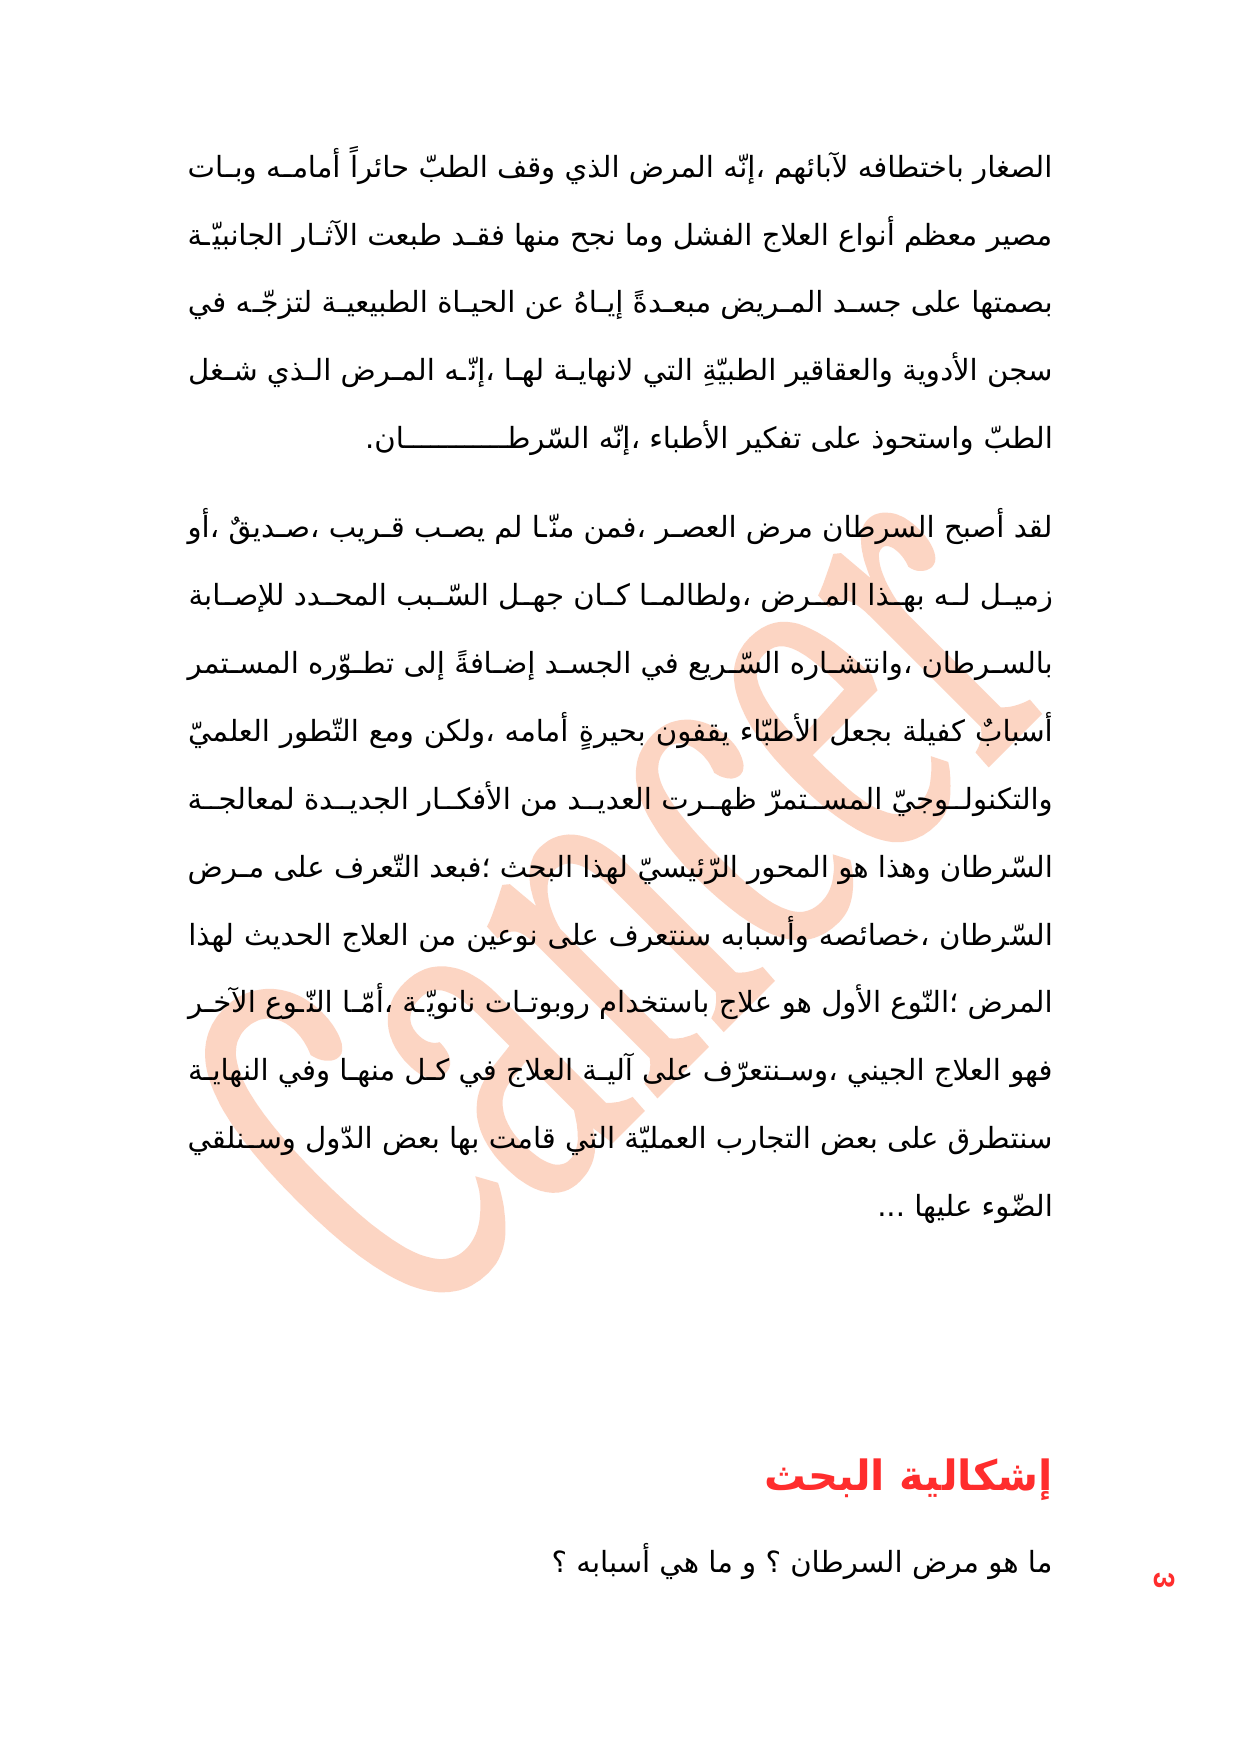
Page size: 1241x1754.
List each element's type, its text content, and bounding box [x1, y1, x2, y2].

text ما هو مرض السرطان ؟ و ما هي أسبابه ؟ [187, 1546, 1053, 1579]
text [187, 150, 1053, 456]
text إشكالية البحث [187, 1452, 1053, 1501]
text لقد أصبح السرطان مرض العصر ،فمن منّا لم يصب قريب ،صديقٌ ،أو زميل له بهذا المرض ،ولطالما كان جهل السّبب المحدد للإصابة بالسرطان ،وانتشاره السّريع في الجسد إضافةً إلى تطوّره المستمر أسبابٌ كفيلة بجعل الأطبّاء يقفون بحيرةٍ أمامه ،ولكن ومع التّطور العلميّ والتكنولوجيّ المستمرّ ظهرت العديد من الأفكار الجديدة لمعالجة السّرطان وهذا هو المحور الرّئيسيّ لهذا البحث ؛فبعد التّعرف على مرض السّرطان ،خصائصه وأسبابه سنتعرف على نوعين من العلاج الحديث لهذا المرض ؛النّوع الأول هو علاج باستخدام روبوتات نانويّة ،أمّا النّوع الآخر فهو العلاج الجيني ،وسنتعرّف على آلية العلاج في كل منها وفي النهاية سنتطرق على بعض التجارب العمليّة التي قامت بها بعض الدّول وسنلقي الضّوء عليها ... [187, 510, 1053, 1223]
